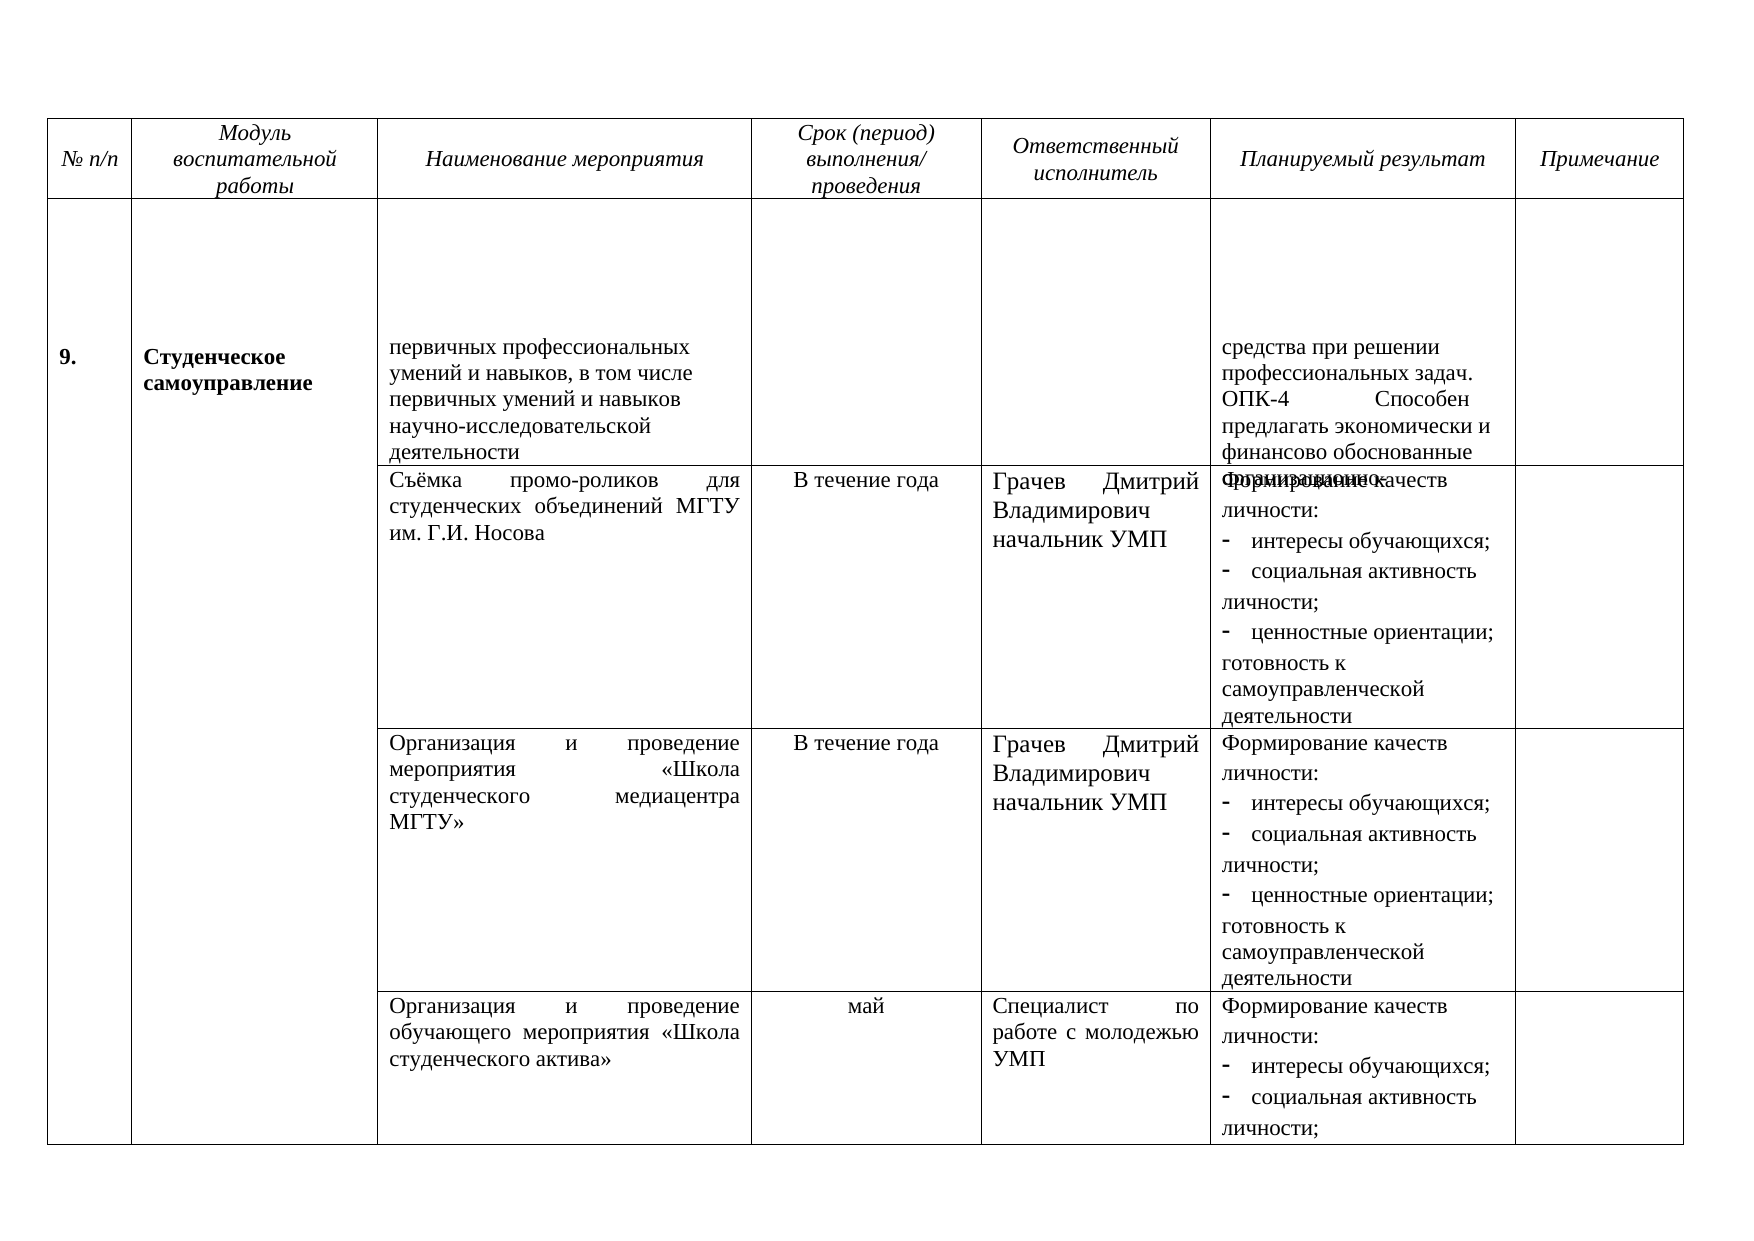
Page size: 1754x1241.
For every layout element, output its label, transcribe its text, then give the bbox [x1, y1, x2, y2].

table_cell В течение года [752, 729, 981, 991]
table_header Наименование мероприятия [378, 119, 751, 198]
table_cell [1516, 199, 1683, 465]
table_cell Грачев Дмитрий Владимирович начальник УМП [982, 729, 1210, 991]
table_cell Съёмка промо-роликов для студенческих объединений МГТУ им. Г.И. Носова [378, 466, 751, 728]
table_cell В течение года [752, 466, 981, 728]
table_cell [1516, 992, 1683, 1144]
table_cell Грачев Дмитрий Владимирович начальник УМП [982, 466, 1210, 728]
table_cell май [752, 992, 981, 1144]
table_cell Специалист по работе с молодежью УМП [982, 992, 1210, 1144]
table_header Ответственный исполнитель [982, 119, 1210, 198]
table_cell Организация и проведение мероприятия «Школа студенческого медиацентра МГТУ» [378, 729, 751, 991]
table_header Планируемый результат [1211, 119, 1515, 198]
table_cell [378, 992, 751, 1144]
table_header Срок (период) выполнения/ проведения [752, 119, 981, 198]
table_header Примечание [1516, 119, 1683, 198]
table_header Модуль воспитательной работы [132, 119, 377, 198]
table_header № п/п [48, 119, 131, 198]
table_cell [1516, 466, 1683, 728]
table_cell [1211, 992, 1515, 1144]
table_cell [1516, 729, 1683, 991]
